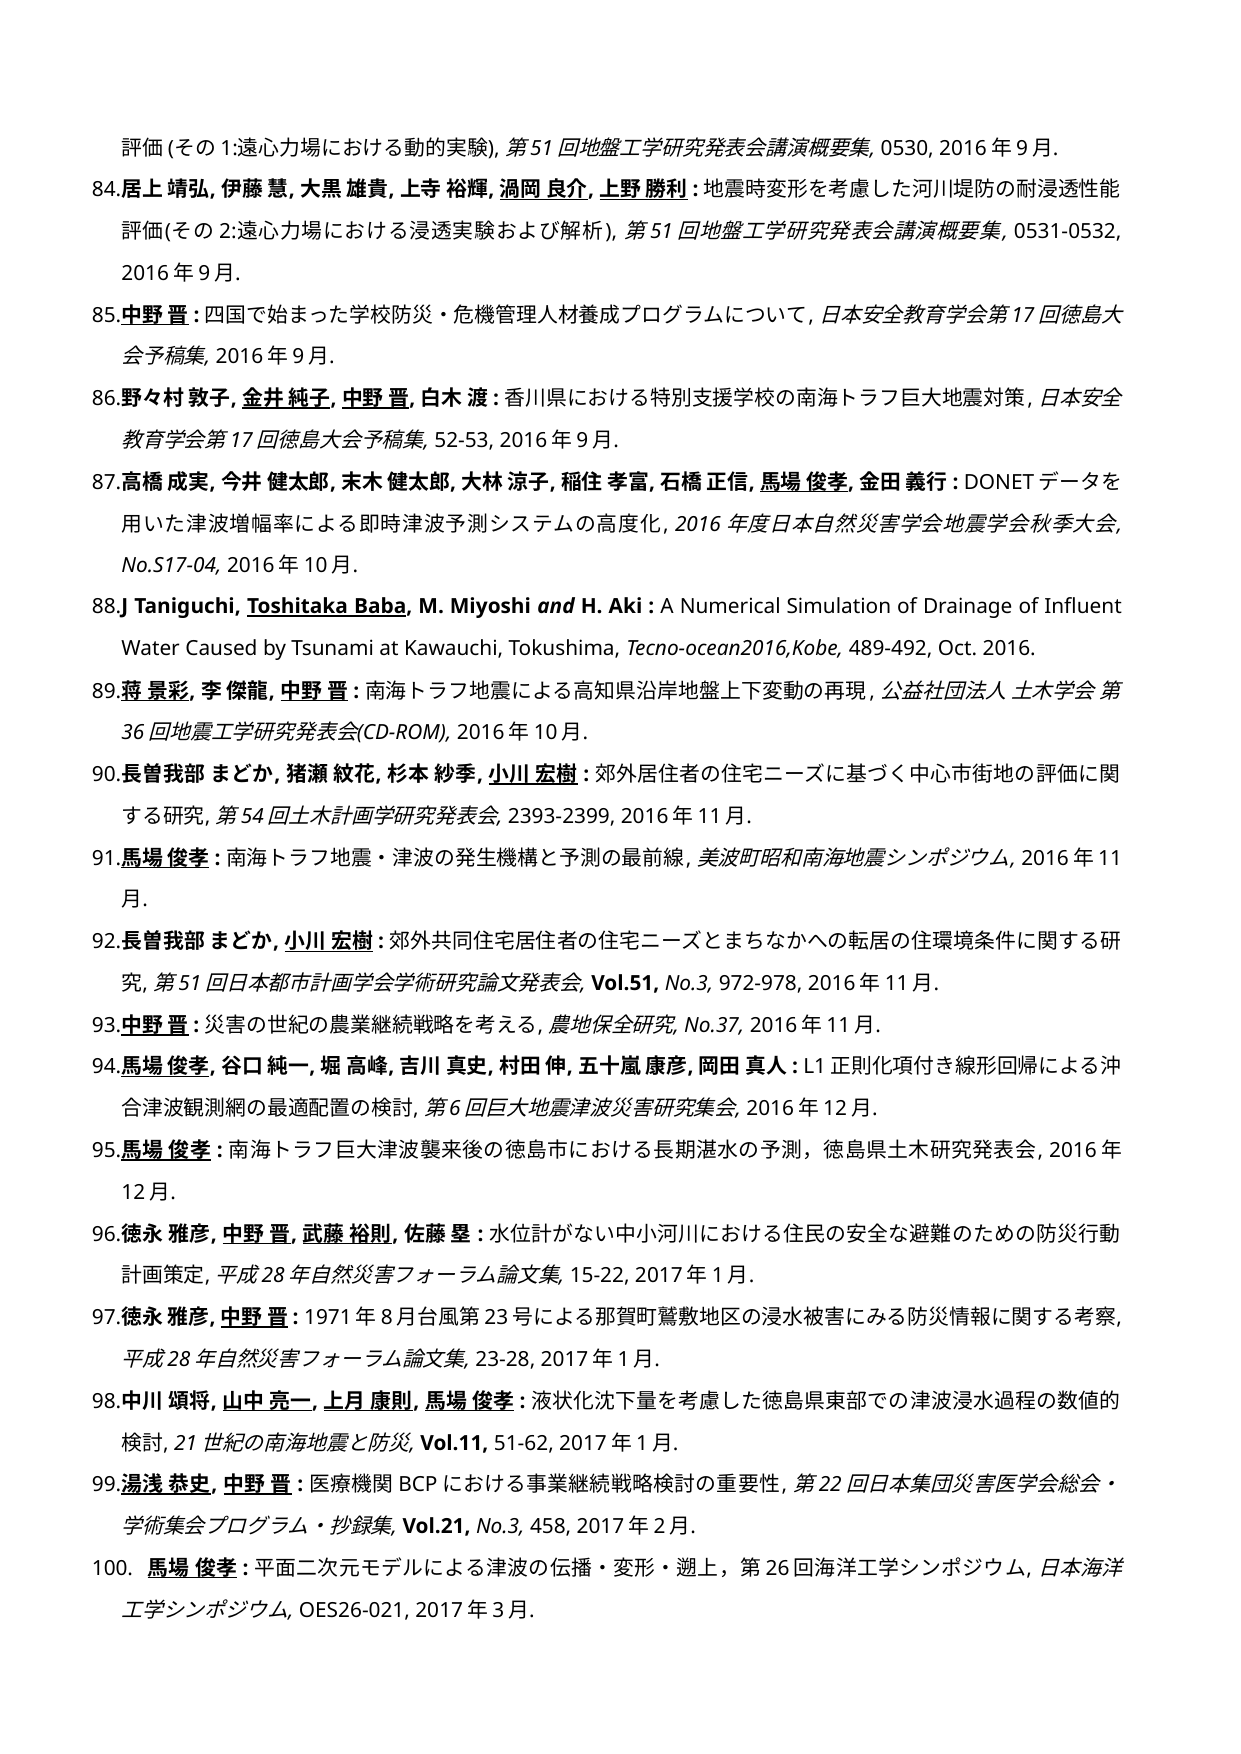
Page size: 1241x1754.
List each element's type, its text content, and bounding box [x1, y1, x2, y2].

list J Taniguchi, Toshitaka Baba, M. Miyoshi and H. Aki : A Numerical Simulation of Drainage of Influent Water Caused by Tsunami at Kawauchi, Tokushima, Tecno-ocean2016,Kobe, 489-492, Oct. 2016. [92, 584, 1122, 668]
list 湯浅 恭史, 中野 晋 : 医療機関BCPにおける事業継続戦略検討の重要性, 第22回日本集団災害医学会総会・学術集会プログラム・抄録集, Vol.21, No.3, 458, 2017年2月. [92, 1462, 1122, 1545]
list 高橋 成実, 今井 健太郎, 末木 健太郎, 大林 涼子, 稲住 孝富, 石橋 正信, 馬場 俊孝, 金田 義行 : DONETデータを用いた津波増幅率による即時津波予測システムの高度化, 2016年度日本自然災害学会地震学会秋季大会, No.S17-04, 2016年10月. [92, 459, 1122, 584]
list 徳永 雅彦, 中野 晋, 武藤 裕則, 佐藤 塁 : 水位計がない中小河川における住民の安全な避難のための防災行動計画策定, 平成28年自然災害フォーラム論文集, 15-22, 2017年1月. [92, 1211, 1122, 1295]
list 馬場 俊孝 : 平面二次元モデルによる津波の伝播・変形・遡上，第26回海洋工学シンポジウム, 日本海洋工学シンポジウム, OES26-021, 2017年3月. [92, 1545, 1122, 1629]
list 居上 靖弘, 伊藤 慧, 大黒 雄貴, 上寺 裕輝, 渦岡 良介, 上野 勝利 : 地震時変形を考慮した河川堤防の耐浸透性能評価(その2:遠心力場における浸透実験および解析), 第51回地盤工学研究発表会講演概要集, 0531-0532, 2016年9月. [92, 167, 1122, 292]
list 中川 頌将, 山中 亮一, 上月 康則, 馬場 俊孝 : 液状化沈下量を考慮した徳島県東部での津波浸水過程の数値的検討, 21世紀の南海地震と防災, Vol.11, 51-62, 2017年1月. [92, 1378, 1122, 1462]
list 長曽我部 まどか, 猪瀬 紋花, 杉本 紗季, 小川 宏樹 : 郊外居住者の住宅ニーズに基づく中心市街地の評価に関する研究, 第54回土木計画学研究発表会, 2393-2399, 2016年11月. [92, 752, 1122, 835]
list 長曽我部 まどか, 小川 宏樹 : 郊外共同住宅居住者の住宅ニーズとまちなかへの転居の住環境条件に関する研究, 第51回日本都市計画学会学術研究論文発表会, Vol.51, No.3, 972-978, 2016年11月. [92, 919, 1122, 1002]
list 馬場 俊孝 : 南海トラフ地震・津波の発生機構と予測の最前線, 美波町昭和南海地震シンポジウム, 2016年11月. [92, 835, 1122, 919]
list 中野 晋 : 四国で始まった学校防災・危機管理人材養成プログラムについて, 日本安全教育学会第17回徳島大会予稿集, 2016年9月. [92, 292, 1122, 376]
list 馬場 俊孝 : 南海トラフ巨大津波襲来後の徳島市における長期湛水の予測，徳島県土木研究発表会, 2016年12月. [92, 1128, 1122, 1211]
list 野々村 敦子, 金井 純子, 中野 晋, 白木 渡 : 香川県における特別支援学校の南海トラフ巨大地震対策, 日本安全教育学会第17回徳島大会予稿集, 52-53, 2016年9月. [92, 376, 1122, 459]
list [92, 125, 1122, 167]
list 徳永 雅彦, 中野 晋 : 1971年8月台風第23号による那賀町鷲敷地区の浸水被害にみる防災情報に関する考察, 平成28年自然災害フォーラム論文集, 23-28, 2017年1月. [92, 1295, 1122, 1378]
list 中野 晋 : 災害の世紀の農業継続戦略を考える, 農地保全研究, No.37, 2016年11月. [92, 1002, 1122, 1044]
list 馬場 俊孝, 谷口 純一, 堀 高峰, 吉川 真史, 村田 伸, 五十嵐 康彦, 岡田 真人 : L1正則化項付き線形回帰による沖合津波観測網の最適配置の検討, 第6回巨大地震津波災害研究集会, 2016年12月. [92, 1044, 1122, 1128]
list 蒋 景彩, 李 傑龍, 中野 晋 : 南海トラフ地震による高知県沿岸地盤上下変動の再現, 公益社団法人 土木学会 第36回地震工学研究発表会(CD-ROM), 2016年10月. [92, 668, 1122, 752]
